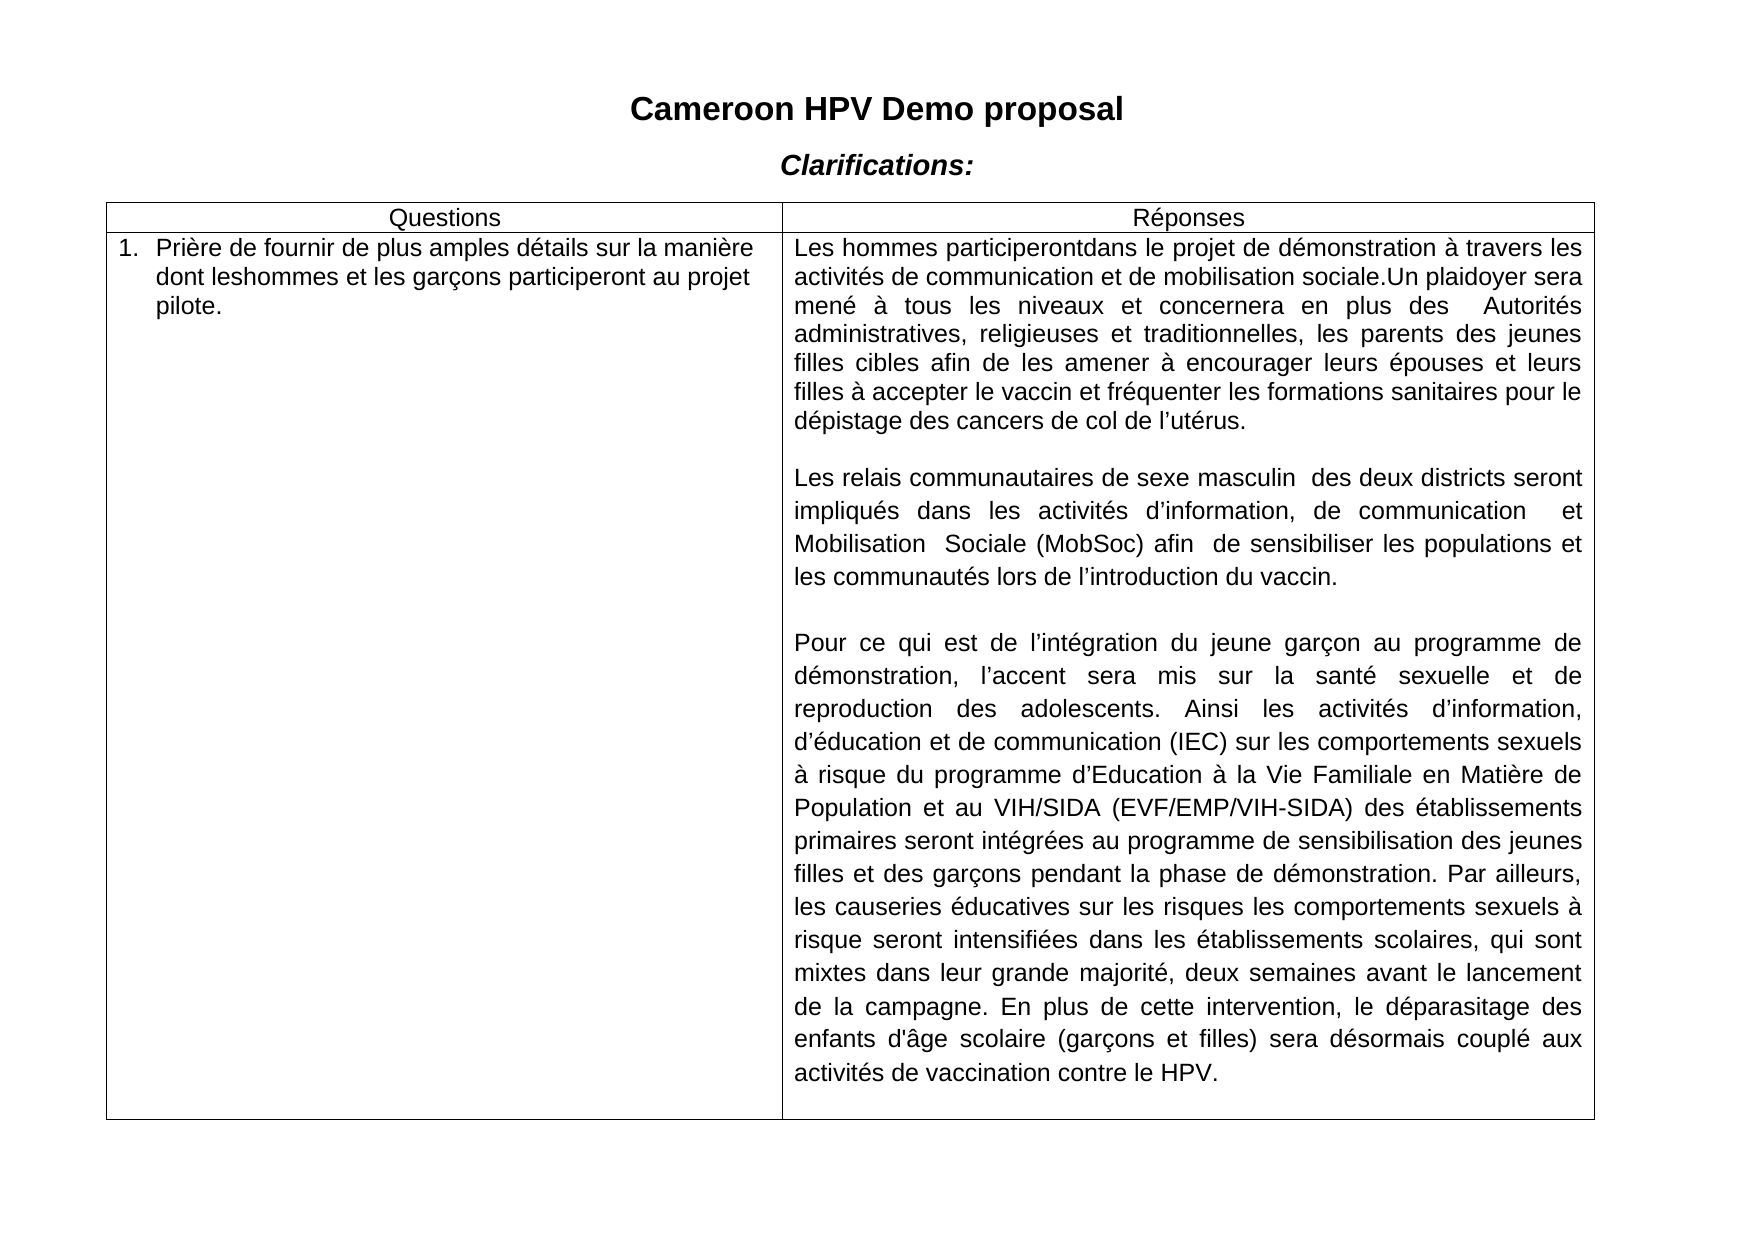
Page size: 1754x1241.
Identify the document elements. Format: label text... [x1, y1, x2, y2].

text Cameroon HPV Demo proposal [118, 89, 1636, 127]
table_header Questions [107, 203, 782, 232]
table_cell Les hommes participerontdans le projet de démonstration à travers les activités de communication et de mobilisation sociale.Un plaidoyer sera mené à tous les niveaux et concernera en plus des Autorités administratives, religieuses et traditionnelles, les parents des jeunes filles cibles afin de les amener à encourager leurs épouses et leurs filles à accepter le vaccin et fréquenter les formations sanitaires pour le dépistage des cancers de col de l’utérus. Les relais communautaires de sexe masculin des deux districts seront impliqués dans les activités d’information, de communication et Mobilisation Sociale (MobSoc) afin de sensibiliser les populations et les communautés lors de l’introduction du vaccin. Pour ce qui est de l’intégration du jeune garçon au programme de démonstration, l’accent sera mis sur la santé sexuelle et de reproduction des adolescents. Ainsi les activités d’information, d’éducation et de communication (IEC) sur les comportements sexuels à risque du programme d’Education à la Vie Familiale en Matière de Population et au VIH/SIDA (EVF/EMP/VIH-SIDA) des établissements primaires seront intégrées au programme de sensibilisation des jeunes filles et des garçons pendant la phase de démonstration. Par ailleurs, les causeries éducatives sur les risques les comportements sexuels à risque seront intensifiées dans les établissements scolaires, qui sont mixtes dans leur grande majorité, deux semaines avant le lancement de la campagne. En plus de cette intervention, le déparasitage des enfants d'âge scolaire (garçons et filles) sera désormais couplé aux activités de vaccination contre le HPV. [783, 233, 1594, 1119]
text Clarifications: [118, 148, 1636, 181]
table_header Réponses [783, 203, 1594, 232]
table_cell Prière de fournir de plus amples détails sur la manière dont leshommes et les garçons participeront au projet pilote. [107, 233, 782, 1119]
